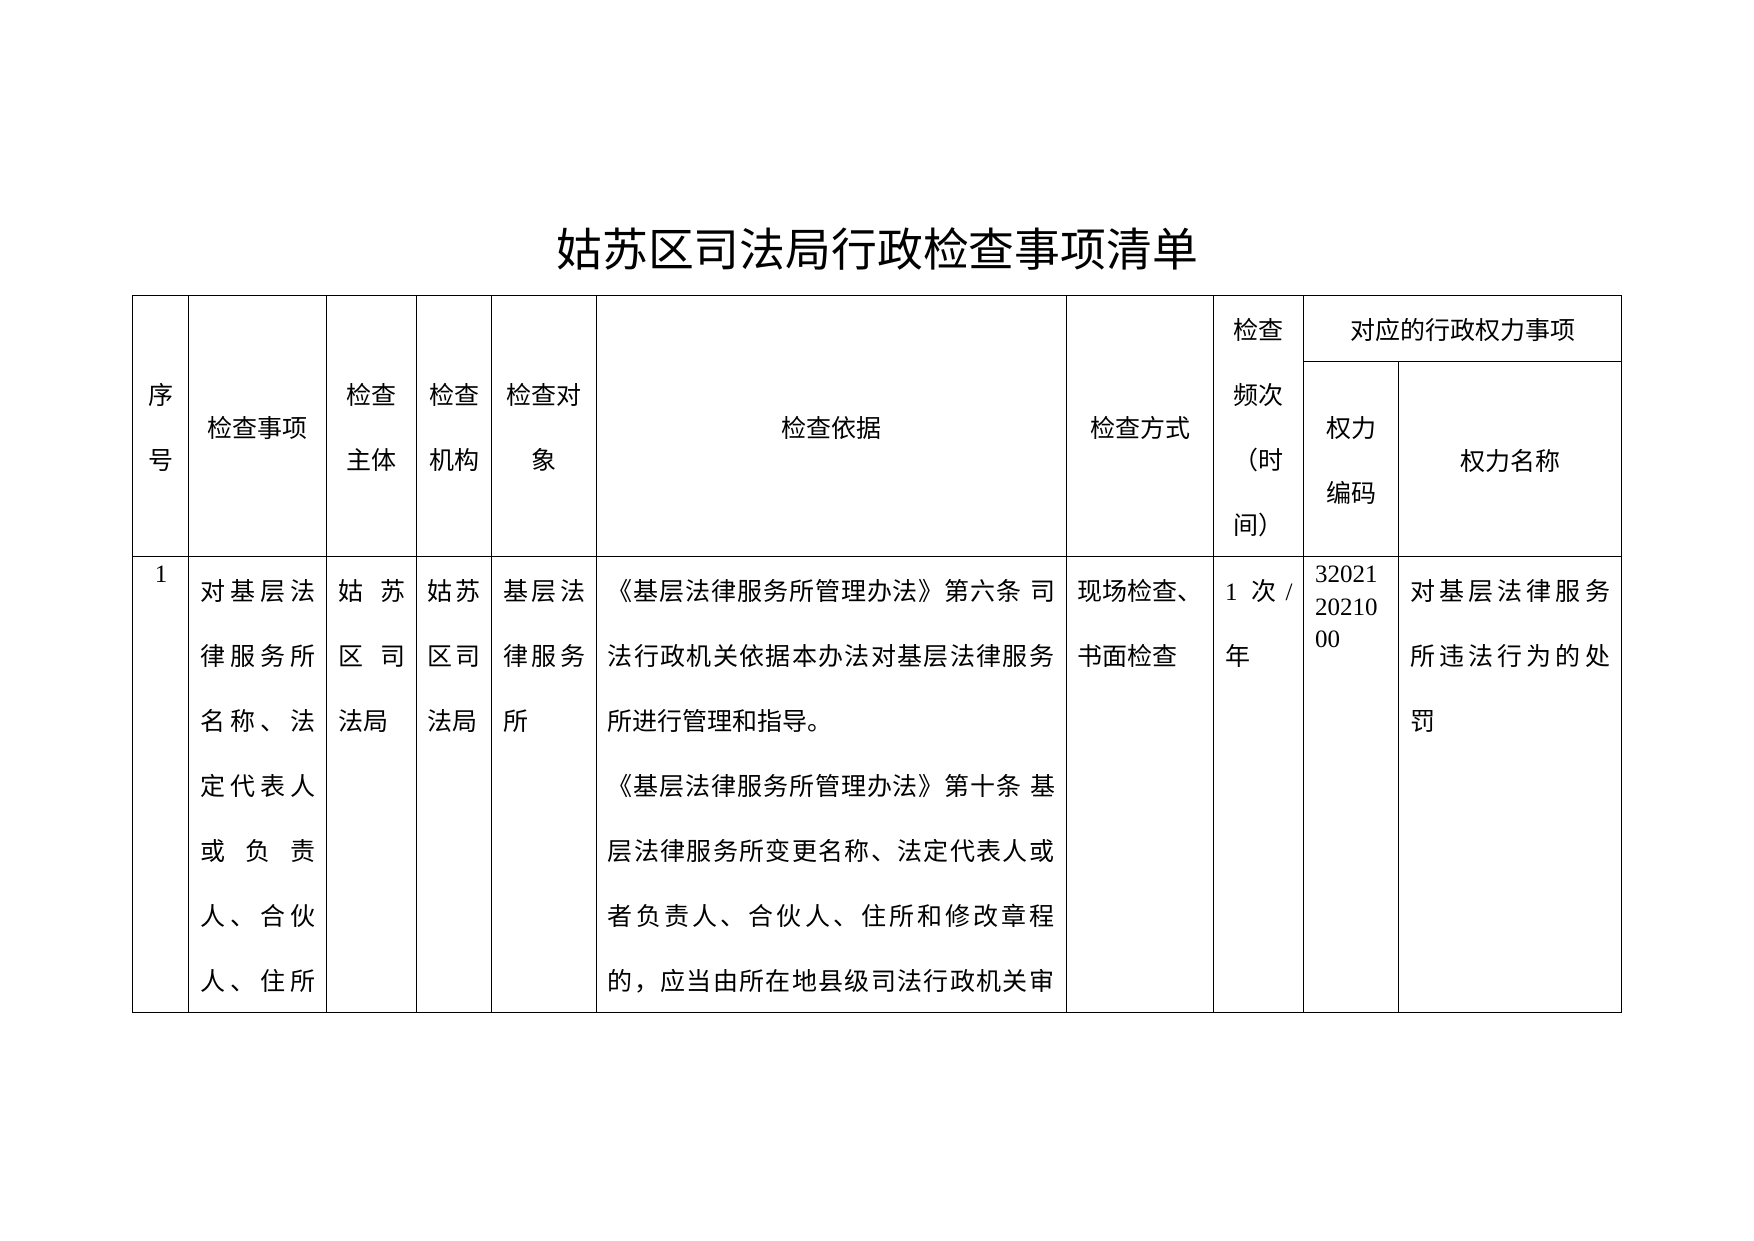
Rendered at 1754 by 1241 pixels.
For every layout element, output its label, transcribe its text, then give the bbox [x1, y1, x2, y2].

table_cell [597, 557, 1066, 1012]
table_header 序号 [133, 296, 188, 556]
table_header 检查对象 [492, 296, 596, 556]
table_header 检查方式 [1067, 296, 1213, 556]
table_header 对应的行政权力事项 [1304, 296, 1621, 361]
table_cell 基层法律服务所 [492, 557, 596, 1012]
table_cell 对基层法律服务所违法行为的处罚 [1399, 557, 1621, 1012]
table_header 检查事项 [189, 296, 326, 556]
table_header 检查主体 [327, 296, 416, 556]
table_cell 320212021000 [1304, 557, 1398, 1012]
table_cell 现场检查、书面检查 [1067, 557, 1213, 1012]
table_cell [189, 557, 326, 1012]
table_cell 1次/年 [1214, 557, 1303, 1012]
table_cell 姑苏区司法局 [327, 557, 416, 1012]
table_header 检查频次（时间） [1214, 296, 1303, 556]
table_cell 权力编码 [1304, 362, 1398, 556]
table_header 检查机构 [417, 296, 491, 556]
table_header 检查依据 [597, 296, 1066, 556]
table_cell 1 [133, 557, 188, 1012]
table_cell 姑苏区司法局 [417, 557, 491, 1012]
table_cell 权力名称 [1399, 362, 1621, 556]
text 姑苏区司法局行政检查事项清单 [150, 198, 1604, 295]
